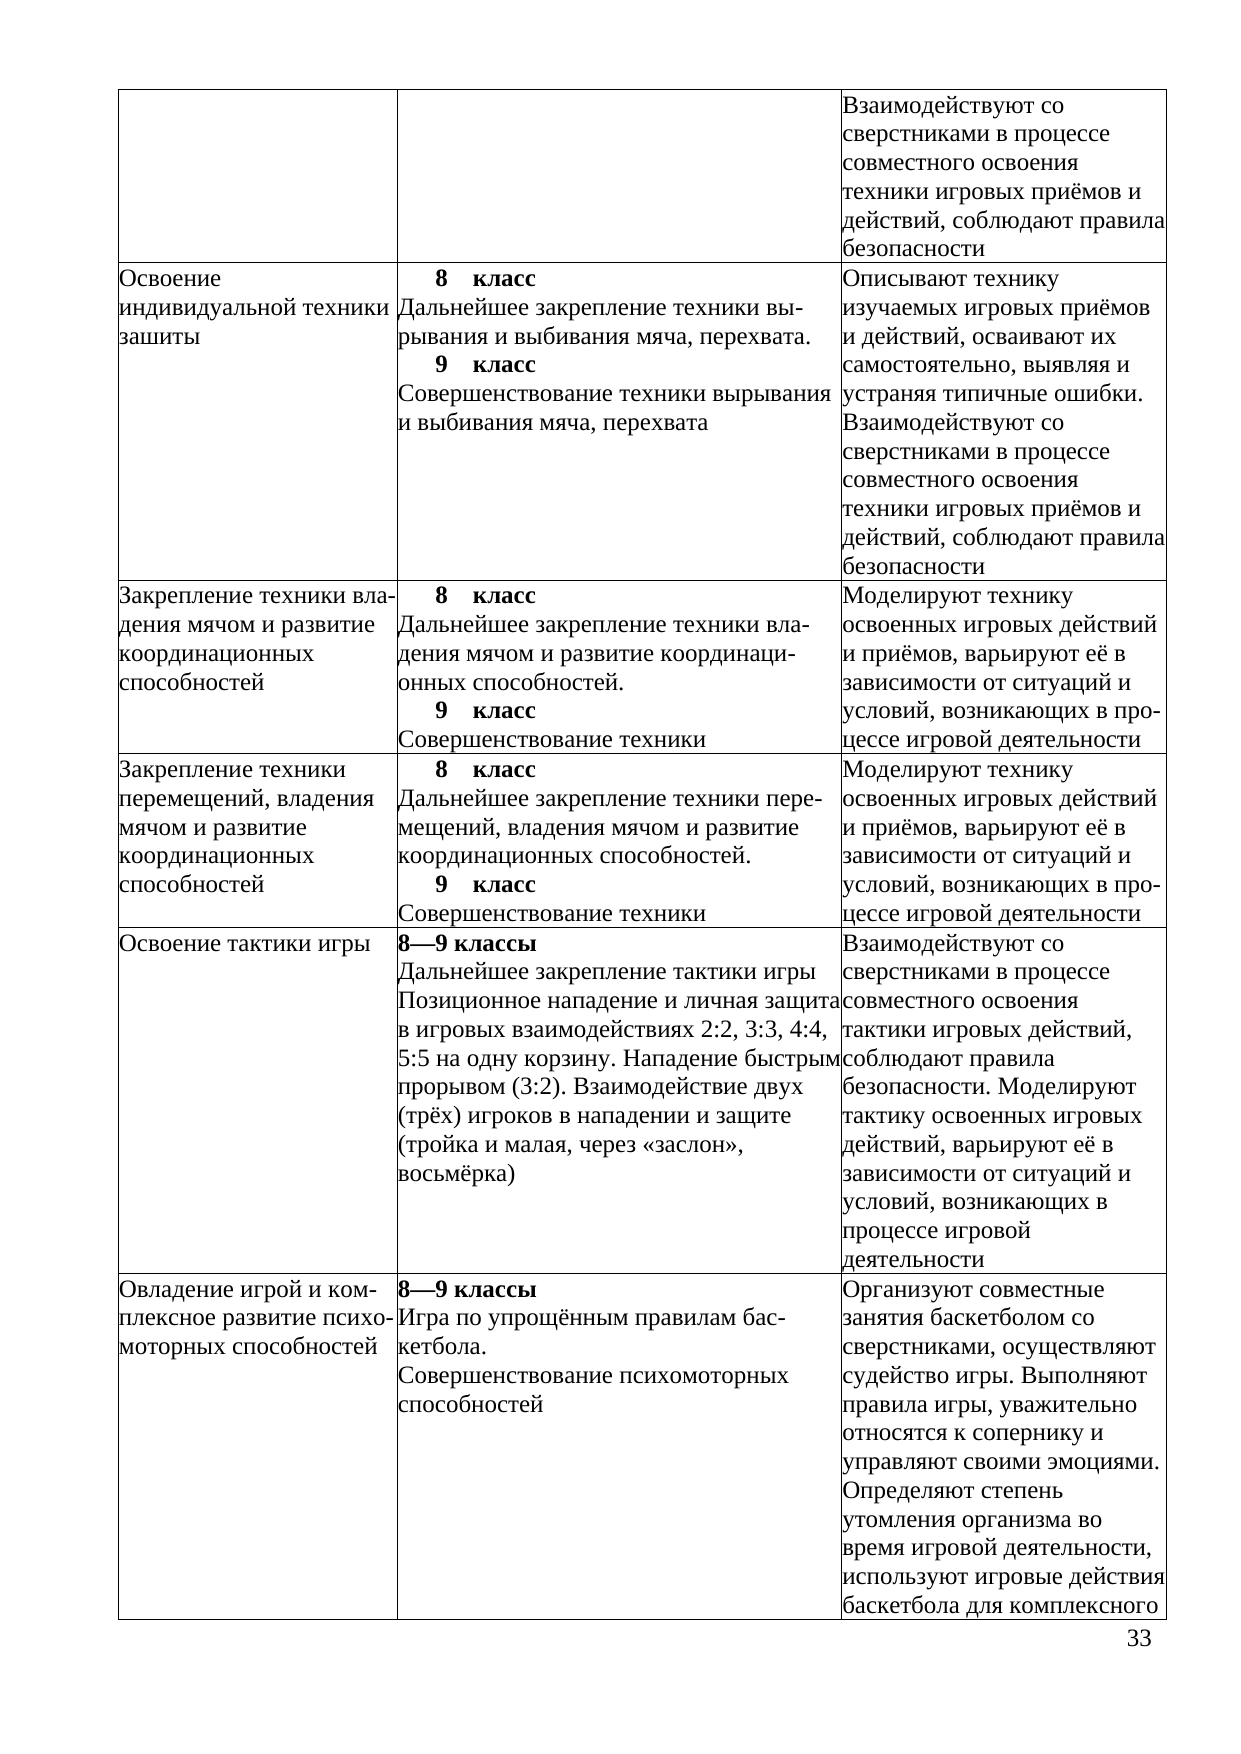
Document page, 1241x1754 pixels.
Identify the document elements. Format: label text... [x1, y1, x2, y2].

table_cell Моделируют технику освоенных игровых действий и приёмов, варьируют её в зависимости от ситуаций и условий, возникающих в процессе игровой деятельности [842, 754, 1166, 927]
table_cell Взаимодействуют со сверстниками в процессе совместного освоения тактики игровых действий, соблюдают правила безопасности. Моделируют тактику освоенных игровых действий, варьируют её в зависимости от ситуаций и условий, возникающих в процессе игровой деятельности [842, 928, 1166, 1273]
table_cell Закрепление техники перемещений, владения мячом и развитие координационных способностей [119, 754, 397, 927]
table_cell Освоение тактики игры [119, 928, 397, 1273]
table_cell 8—9 классы Дальнейшее закрепление тактики игры Позиционное нападение и личная защита в игровых взаимодействиях 2:2, 3:3, 4:4, 5:5 на одну корзину. Нападение быстрым прорывом (3:2). Взаимодействие двух (трёх) игроков в нападении и защите (тройка и малая, через «заслон», восьмёрка) [398, 928, 841, 1273]
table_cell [842, 90, 1166, 262]
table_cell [842, 1274, 1166, 1619]
table_cell класс Дальнейшее закрепление техники владения мячом и развитие координационных способностей. класс Совершенствование техники [398, 581, 841, 753]
table_cell Закрепление техники владения мячом и развитие координационных способностей [119, 581, 397, 753]
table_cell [119, 90, 397, 262]
table_cell класс Дальнейшее закрепление техники вырывания и выбивания мяча, перехвата. класс Совершенствование техники вырывания и выбивания мяча, перехвата [398, 263, 841, 579]
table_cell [398, 1274, 841, 1619]
table_cell Освоение индивидуальной техники зашиты [119, 263, 397, 579]
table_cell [398, 90, 841, 262]
table_cell Моделируют технику освоенных игровых действий и приёмов, варьируют её в зависимости от ситуаций и условий, возникающих в процессе игровой деятельности [842, 581, 1166, 753]
table_cell класс Дальнейшее закрепление техники перемещений, владения мячом и развитие координационных способностей. класс Совершенствование техники [398, 754, 841, 927]
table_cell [119, 1274, 397, 1619]
